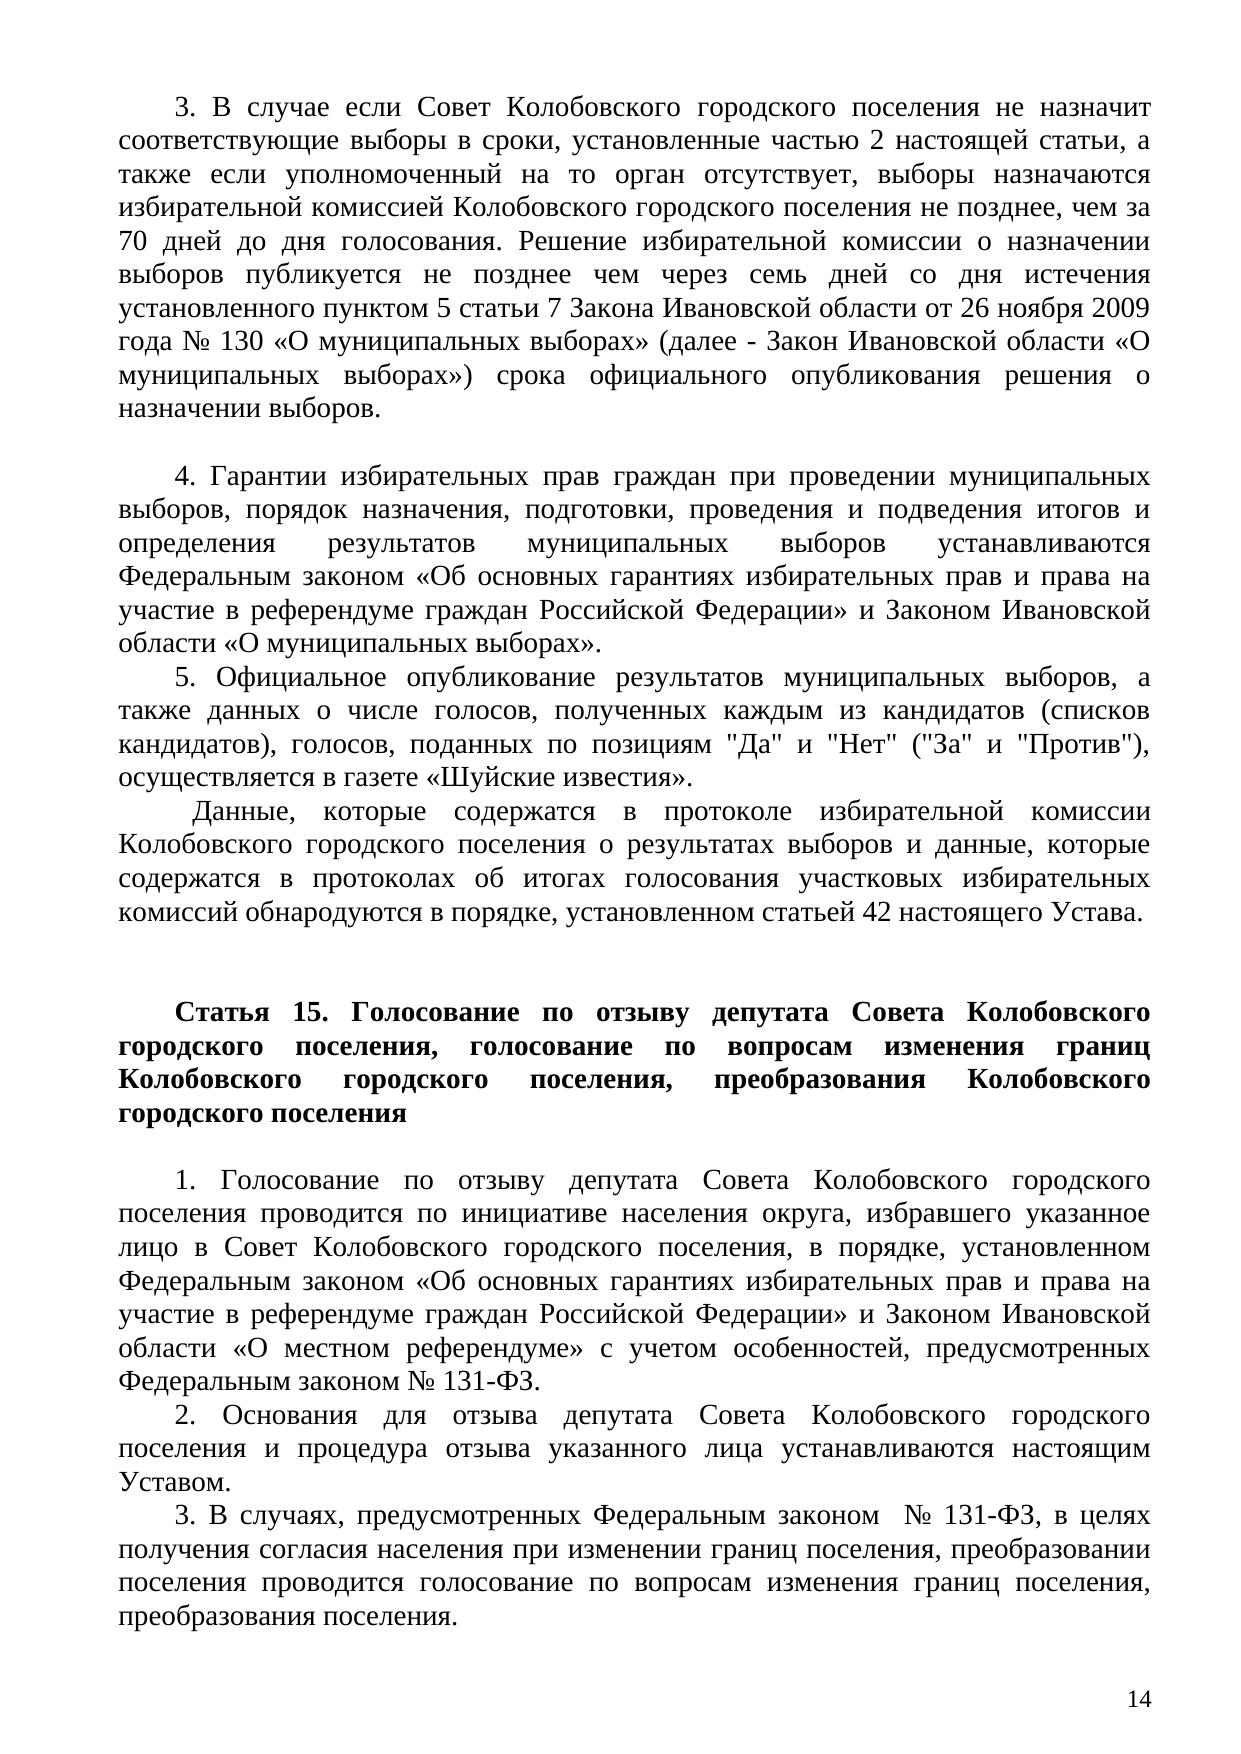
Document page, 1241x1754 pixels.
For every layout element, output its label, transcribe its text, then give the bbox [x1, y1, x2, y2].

text 3. В случаях, предусмотренных Федеральным законом № 131-ФЗ, в целях получения согласия населения при изменении границ поселения, преобразовании поселения проводится голосование по вопросам изменения границ поселения, преобразования поселения. [118, 1497, 1152, 1632]
text 5. Официальное опубликование результатов муниципальных выборов, а также данных о числе голосов, полученных каждым из кандидатов (списков кандидатов), голосов, поданных по позициям "Да" и "Нет" ("За" и "Против"), осуществляется в газете «Шуйские известия». [118, 659, 1152, 793]
text 4. Гарантии избирательных прав граждан при проведении муниципальных выборов, порядок назначения, подготовки, проведения и подведения итогов и определения результатов муниципальных выборов устанавливаются Федеральным законом «Об основных гарантиях избирательных прав и права на участие в референдуме граждан Российской Федерации» и Законом Ивановской области «О муниципальных выборах». [118, 458, 1152, 659]
text 1. Голосование по отзыву депутата Совета Колобовского городского поселения проводится по инициативе населения округа, избравшего указанное лицо в Совет Колобовского городского поселения, в порядке, установленном Федеральным законом «Об основных гарантиях избирательных прав и права на участие в референдуме граждан Российской Федерации» и Законом Ивановской области «О местном референдуме» с учетом особенностей, предусмотренных Федеральным законом № 131-ФЗ. [118, 1162, 1152, 1397]
text 3. В случае если Совет Колобовского городского поселения не назначит соответствующие выборы в сроки, установленные частью 2 настоящей статьи, а также если уполномоченный на то орган отсутствует, выборы назначаются избирательной комиссией Колобовского городского поселения не позднее, чем за 70 дней до дня голосования. Решение избирательной комиссии о назначении выборов публикуется не позднее чем через семь дней со дня истечения установленного пунктом 5 статьи 7 Закона Ивановской области от 26 ноября 2009 года № 130 «О муниципальных выборах» (далее - Закон Ивановской области «О муниципальных выборах») срока официального опубликования решения о назначении выборов. [118, 89, 1152, 424]
text 2. Основания для отзыва депутата Совета Колобовского городского поселения и процедура отзыва указанного лица устанавливаются настоящим Уставом. [118, 1397, 1152, 1497]
text Данные, которые содержатся в протоколе избирательной комиссии Колобовского городского поселения о результатах выборов и данные, которые содержатся в протоколах об итогах голосования участковых избирательных комиссий обнародуются в порядке, установленном статьей 42 настоящего Устава. [118, 793, 1152, 927]
text Статья 15. Голосование по отзыву депутата Совета Колобовского городского поселения, голосование по вопросам изменения границ Колобовского городского поселения, преобразования Колобовского городского поселения [118, 994, 1152, 1128]
